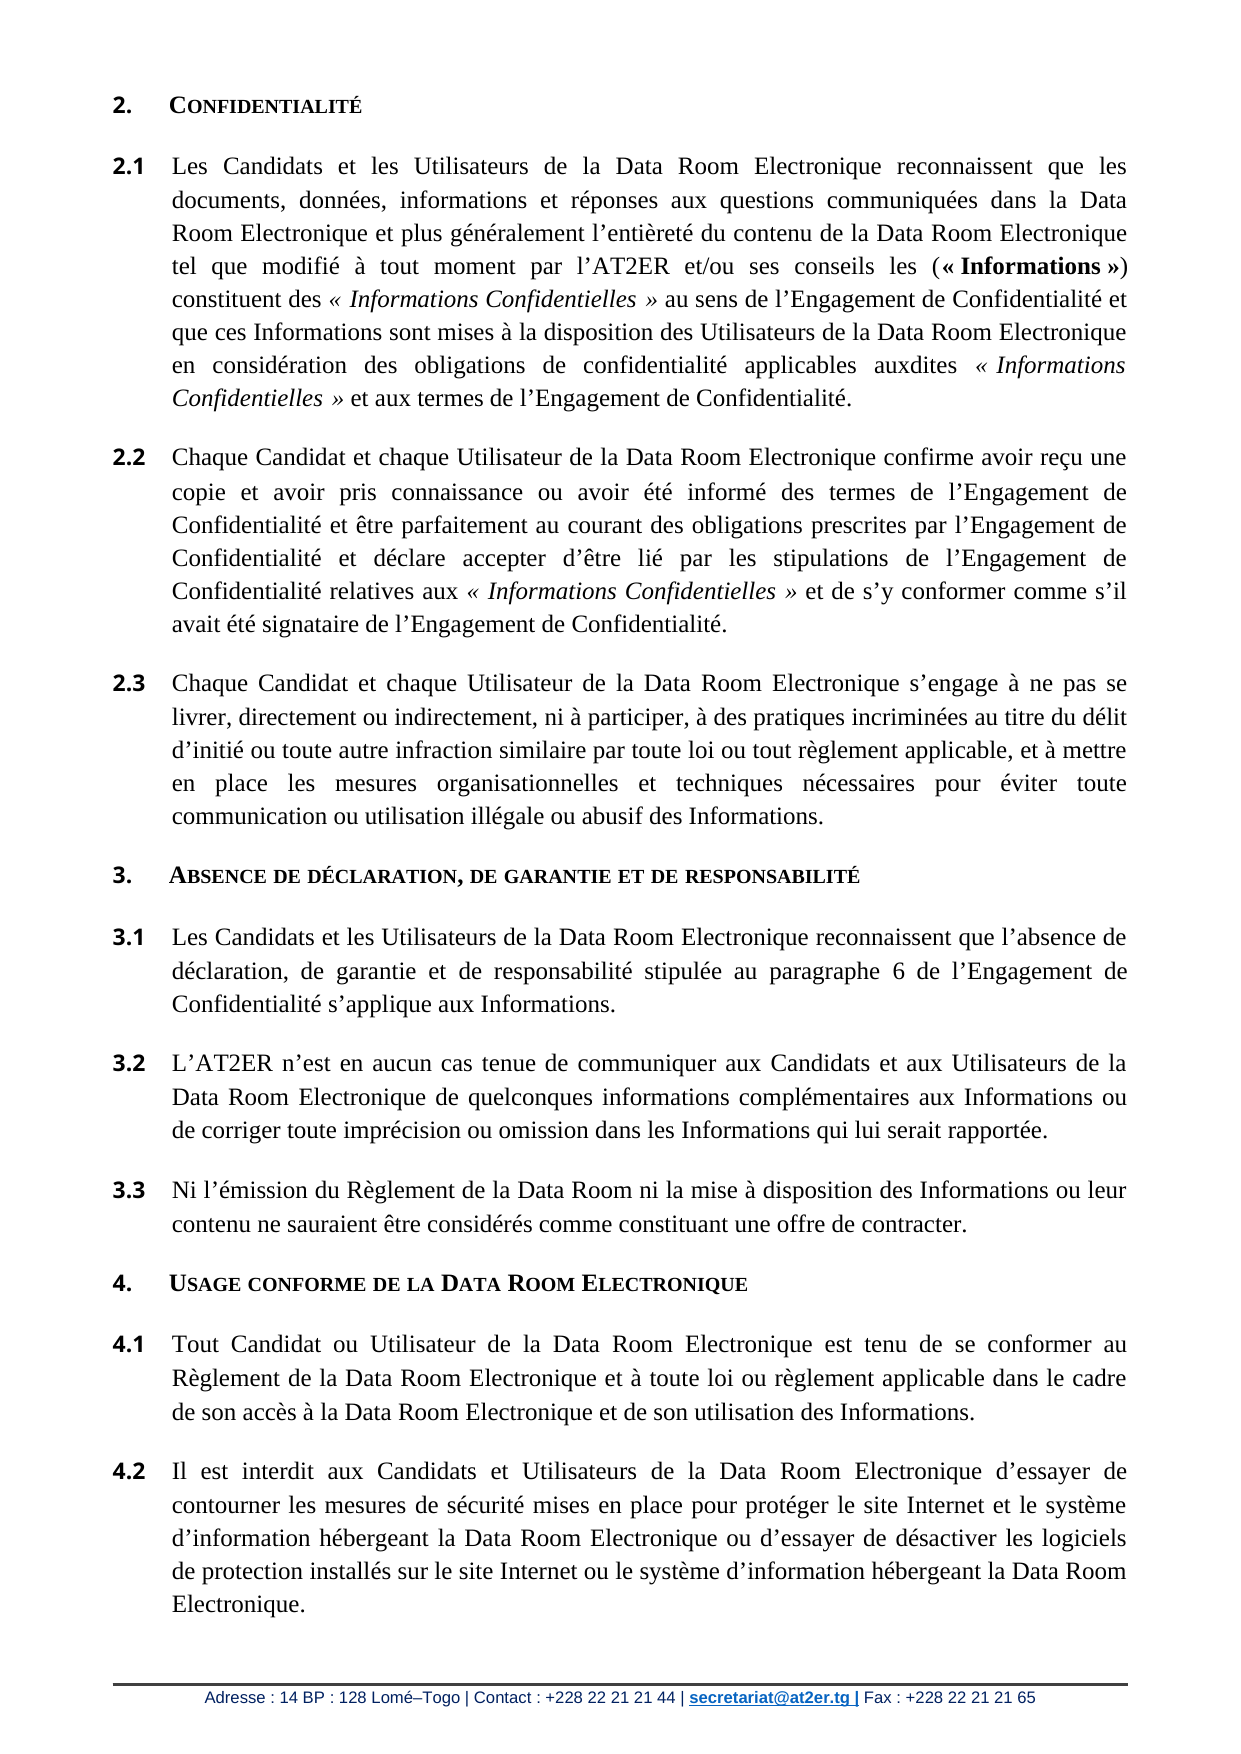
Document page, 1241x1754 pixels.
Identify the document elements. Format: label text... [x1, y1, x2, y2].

list L’AT2ER n’est en aucun cas tenue de communiquer aux Candidats et aux Utilisateurs de la Data Room Electronique de quelconques informations complémentaires aux Informations ou de corriger toute imprécision ou omission dans les Informations qui lui serait rapportée. [112, 1047, 1128, 1144]
list Confidentialité [112, 89, 1128, 120]
list Les Candidats et les Utilisateurs de la Data Room Electronique reconnaissent que les documents, données, informations et réponses aux questions communiquées dans la Data Room Electronique et plus généralement l’entièreté du contenu de la Data Room Electronique tel que modifié à tout moment par l’AT2ER et/ou ses conseils les (« Informations ») constituent des « Informations Confidentielles » au sens de l’Engagement de Confidentialité et que ces Informations sont mises à la disposition des Utilisateurs de la Data Room Electronique en considération des obligations de confidentialité applicables auxdites « Informations Confidentielles » et aux termes de l’Engagement de Confidentialité. [112, 149, 1128, 412]
list Chaque Candidat et chaque Utilisateur de la Data Room Electronique confirme avoir reçu une copie et avoir pris connaissance ou avoir été informé des termes de l’Engagement de Confidentialité et être parfaitement au courant des obligations prescrites par l’Engagement de Confidentialité et déclare accepter d’être lié par les stipulations de l’Engagement de Confidentialité relatives aux « Informations Confidentielles » et de s’y conformer comme s’il avait été signataire de l’Engagement de Confidentialité. [112, 441, 1128, 638]
list Chaque Candidat et chaque Utilisateur de la Data Room Electronique s’engage à ne pas se livrer, directement ou indirectement, ni à participer, à des pratiques incriminées au titre du délit d’initié ou toute autre infraction similaire par toute loi ou tout règlement applicable, et à mettre en place les mesures organisationnelles et techniques nécessaires pour éviter toute communication ou utilisation illégale ou abusif des Informations. [112, 667, 1128, 830]
list Absence de déclaration, de garantie et de responsabilité [112, 859, 1128, 891]
list Usage conforme de la Data Room Electronique [112, 1267, 1128, 1298]
list Il est interdit aux Candidats et Utilisateurs de la Data Room Electronique d’essayer de contourner les mesures de sécurité mises en place pour protéger le site Internet et le système d’information hébergeant la Data Room Electronique ou d’essayer de désactiver les logiciels de protection installés sur le site Internet ou le système d’information hébergeant la Data Room Electronique. [112, 1454, 1128, 1618]
list Les Candidats et les Utilisateurs de la Data Room Electronique reconnaissent que l’absence de déclaration, de garantie et de responsabilité stipulée au paragraphe 6 de l’Engagement de Confidentialité s’applique aux Informations. [112, 920, 1128, 1018]
list Tout Candidat ou Utilisateur de la Data Room Electronique est tenu de se conformer au Règlement de la Data Room Electronique et à toute loi ou règlement applicable dans le cadre de son accès à la Data Room Electronique et de son utilisation des Informations. [112, 1328, 1128, 1425]
list Ni l’émission du Règlement de la Data Room ni la mise à disposition des Informations ou leur contenu ne sauraient être considérés comme constituant une offre de contracter. [112, 1173, 1128, 1238]
